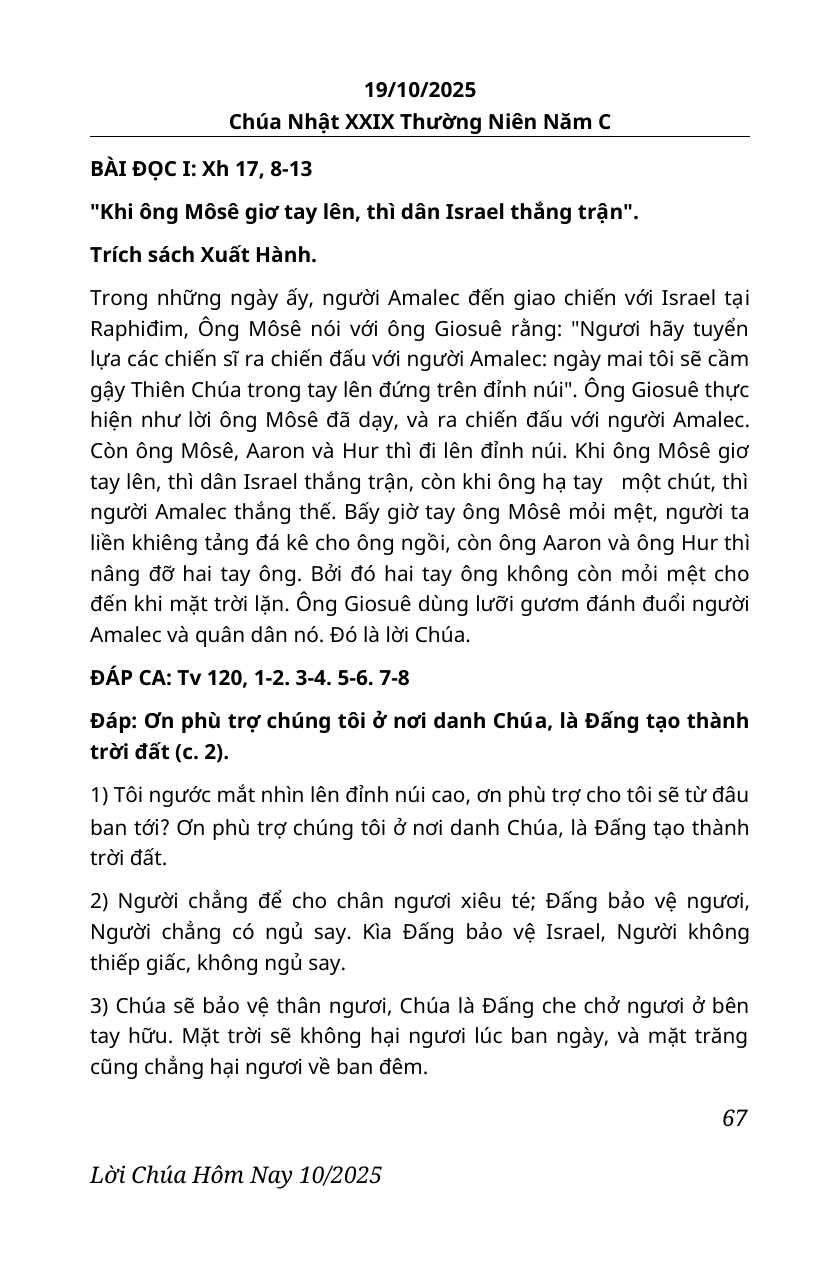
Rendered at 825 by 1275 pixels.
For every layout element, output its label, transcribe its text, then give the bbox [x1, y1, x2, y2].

text 3) Chúa sẽ bảo vệ thân ngươi, Chúa là Đấng che chở ngươi ở bên tay hữu. Mặt trời sẽ không hại ngươi lúc ban ngày, và mặt trăng cũng chẳng hại ngươi về ban đêm. [90, 991, 750, 1081]
text BÀI ĐỌC I: Xh 17, 8-13 [90, 154, 750, 182]
text 19/10/2025 [90, 75, 750, 103]
text 1) Tôi ngước mắt nhìn lên đỉnh núi cao, ơn phù trợ cho tôi sẽ từ đâu ban tới? Ơn phù trợ chúng tôi ở nơi danh Chúa, là Đấng tạo thành trời đất. [90, 780, 750, 872]
text 2) Người chẳng để cho chân ngươi xiêu té; Đấng bảo vệ ngươi, Người chẳng có ngủ say. Kìa Đấng bảo vệ Israel, Người không thiếp giấc, không ngủ say. [90, 886, 750, 976]
text Chúa Nhật XXIX Thường Niên Năm C [90, 108, 750, 136]
text Đáp: Ơn phù trợ chúng tôi ở nơi danh Chúa, là Đấng tạo thành trời đất (c. 2). [90, 706, 750, 765]
text ĐÁP CA: Tv 120, 1-2. 3-4. 5-6. 7-8 [90, 663, 750, 692]
text Trong những ngày ấy, người Amalec đến giao chiến với Israel tại Raphiđim, Ông Môsê nói với ông Giosuê rằng: "Ngươi hãy tuyển lựa các chiến sĩ ra chiến đấu với người Amalec: ngày mai tôi sẽ cầm gậy Thiên Chúa trong tay lên đứng trên đỉnh núi". Ông Giosuê thực hiện như lời ông Môsê đã dạy, và ra chiến đấu với người Amalec. Còn ông Môsê, Aaron và Hur thì đi lên đỉnh núi. Khi ông Môsê giơ tay lên, thì dân Israel thắng trận, còn khi ông hạ tay một chút, thì người Amalec thắng thế. Bấy giờ tay ông Môsê mỏi mệt, người ta liền khiêng tảng đá kê cho ông ngồi, còn ông Aaron và ông Hur thì nâng đỡ hai tay ông. Bởi đó hai tay ông không còn mỏi mệt cho đến khi mặt trời lặn. Ông Giosuê dùng lưỡi gươm đánh đuổi người Amalec và quân dân nó. Đó là lời Chúa. [90, 283, 750, 648]
text "Khi ông Môsê giơ tay lên, thì dân Israel thắng trận". [90, 197, 750, 225]
text Trích sách Xuất Hành. [90, 240, 750, 268]
